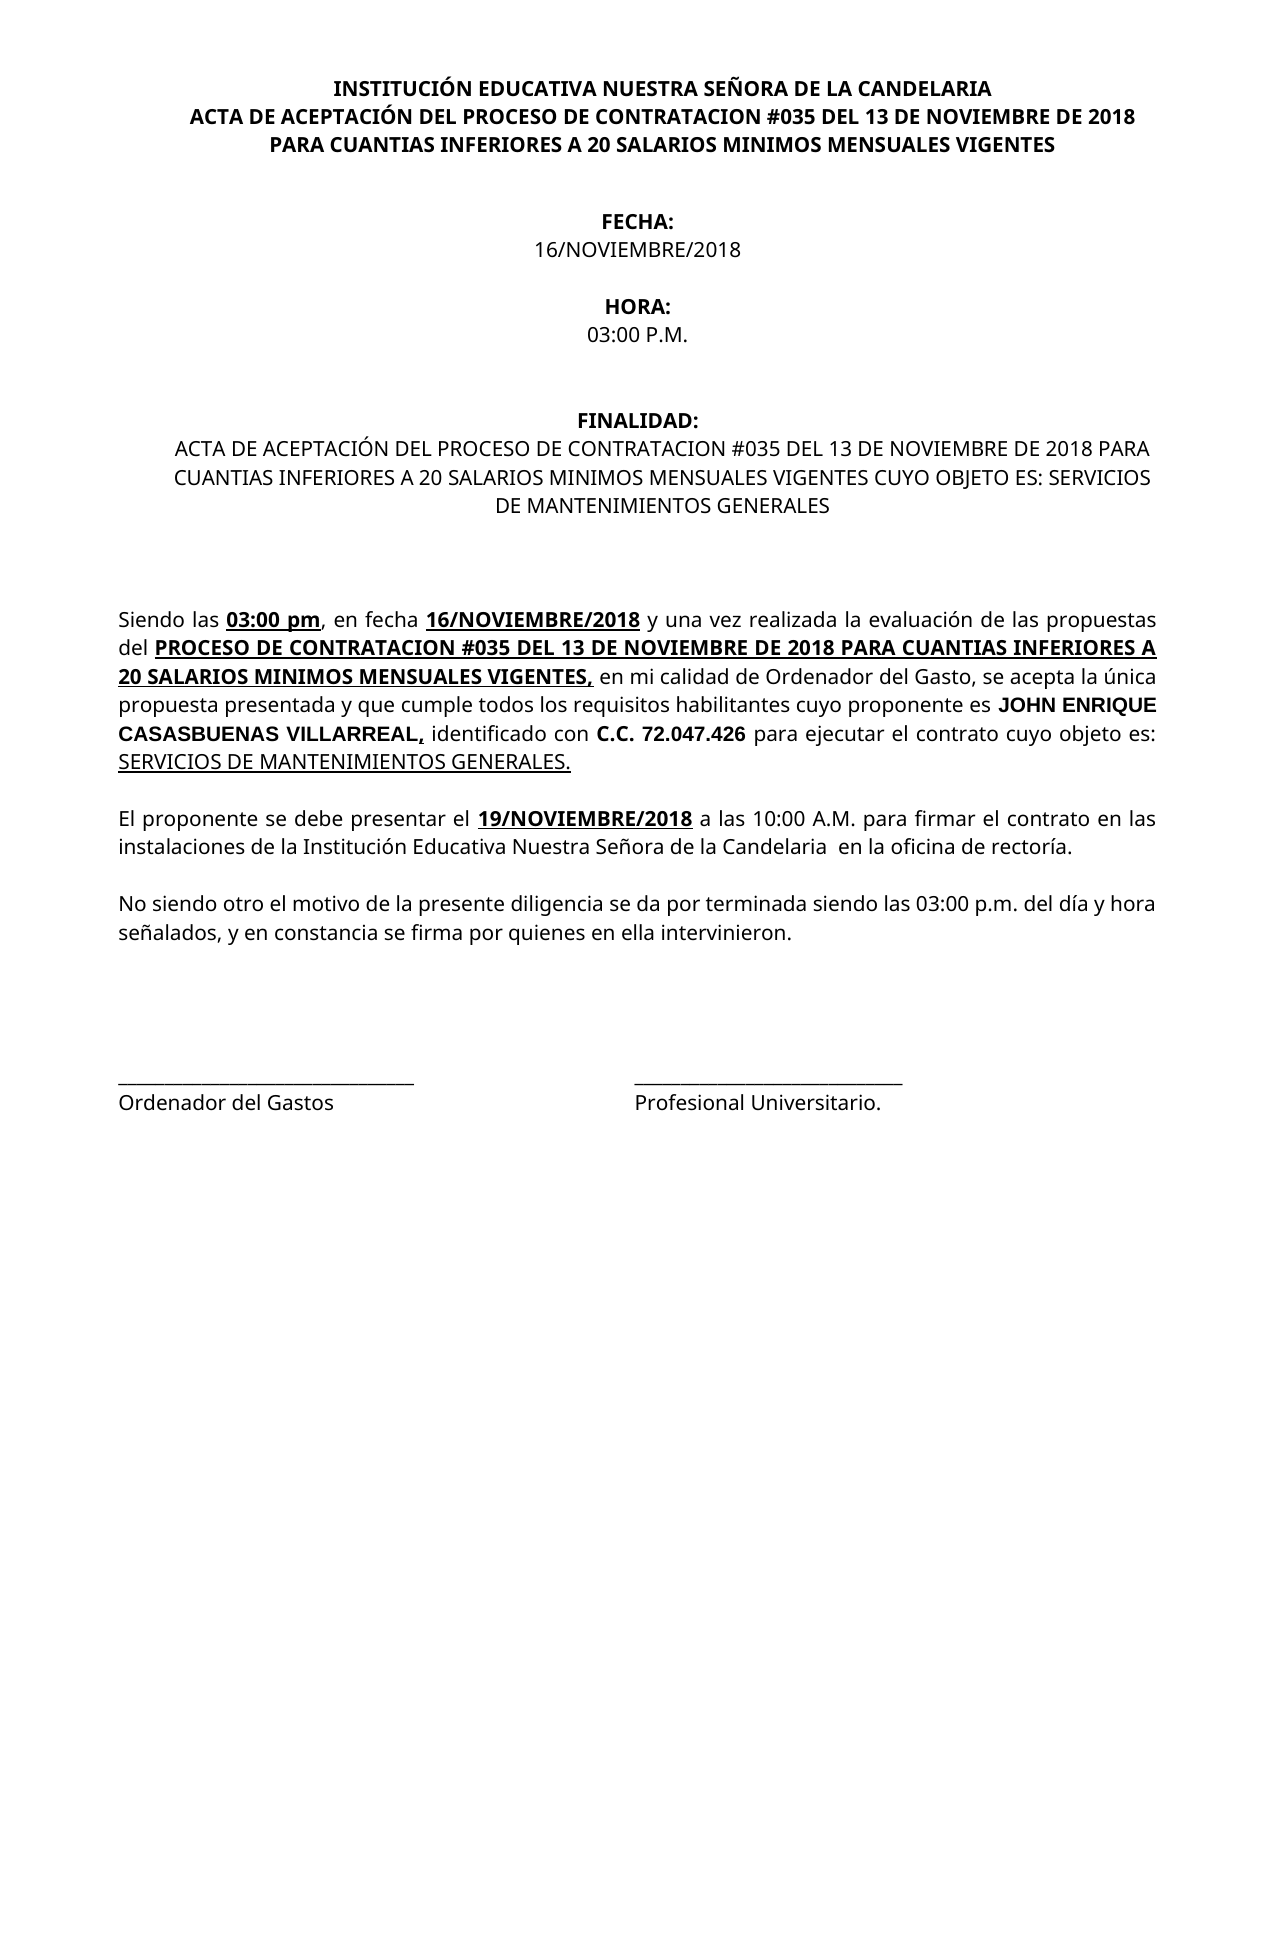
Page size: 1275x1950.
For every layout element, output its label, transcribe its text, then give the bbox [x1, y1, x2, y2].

text 03:00 P.M. [118, 321, 1157, 349]
text Ordenador del Gastos Profesional Universitario. [118, 1088, 1157, 1117]
text 16/NOVIEMBRE/2018 [118, 235, 1157, 264]
text Siendo las 03:00 pm, en fecha 16/NOVIEMBRE/2018 y una vez realizada la evaluación de las propuestas del PROCESO DE CONTRATACION #035 DEL 13 DE NOVIEMBRE DE 2018 PARA CUANTIAS INFERIORES A 20 SALARIOS MINIMOS MENSUALES VIGENTES, en mi calidad de Ordenador del Gasto, se acepta la única propuesta presentada y que cumple todos los requisitos habilitantes cuyo proponente es JOHN ENRIQUE CASASBUENAS VILLARREAL, identificado con C.C. 72.047.426 para ejecutar el contrato cuyo objeto es: SERVICIOS DE MANTENIMIENTOS GENERALES. [118, 605, 1157, 776]
text El proponente se debe presentar el 19/NOVIEMBRE/2018 a las 10:00 A.M. para firmar el contrato en las instalaciones de la Institución Educativa Nuestra Señora de la Candelaria en la oficina de rectoría. [118, 804, 1157, 861]
text HORA: [118, 292, 1157, 321]
text ACTA DE ACEPTACIÓN DEL PROCESO DE CONTRATACION #035 DEL 13 DE NOVIEMBRE DE 2018 PARA CUANTIAS INFERIORES A 20 SALARIOS MINIMOS MENSUALES VIGENTES CUYO OBJETO ES: SERVICIOS DE MANTENIMIENTOS GENERALES [168, 434, 1157, 519]
text No siendo otro el motivo de la presente diligencia se da por terminada siendo las 03:00 p.m. del día y hora señalados, y en constancia se firma por quienes en ella intervinieron. [118, 889, 1157, 946]
text FECHA: [118, 207, 1157, 235]
text ________________________________ _____________________________ [118, 1060, 1157, 1088]
text FINALIDAD: [168, 406, 1157, 434]
